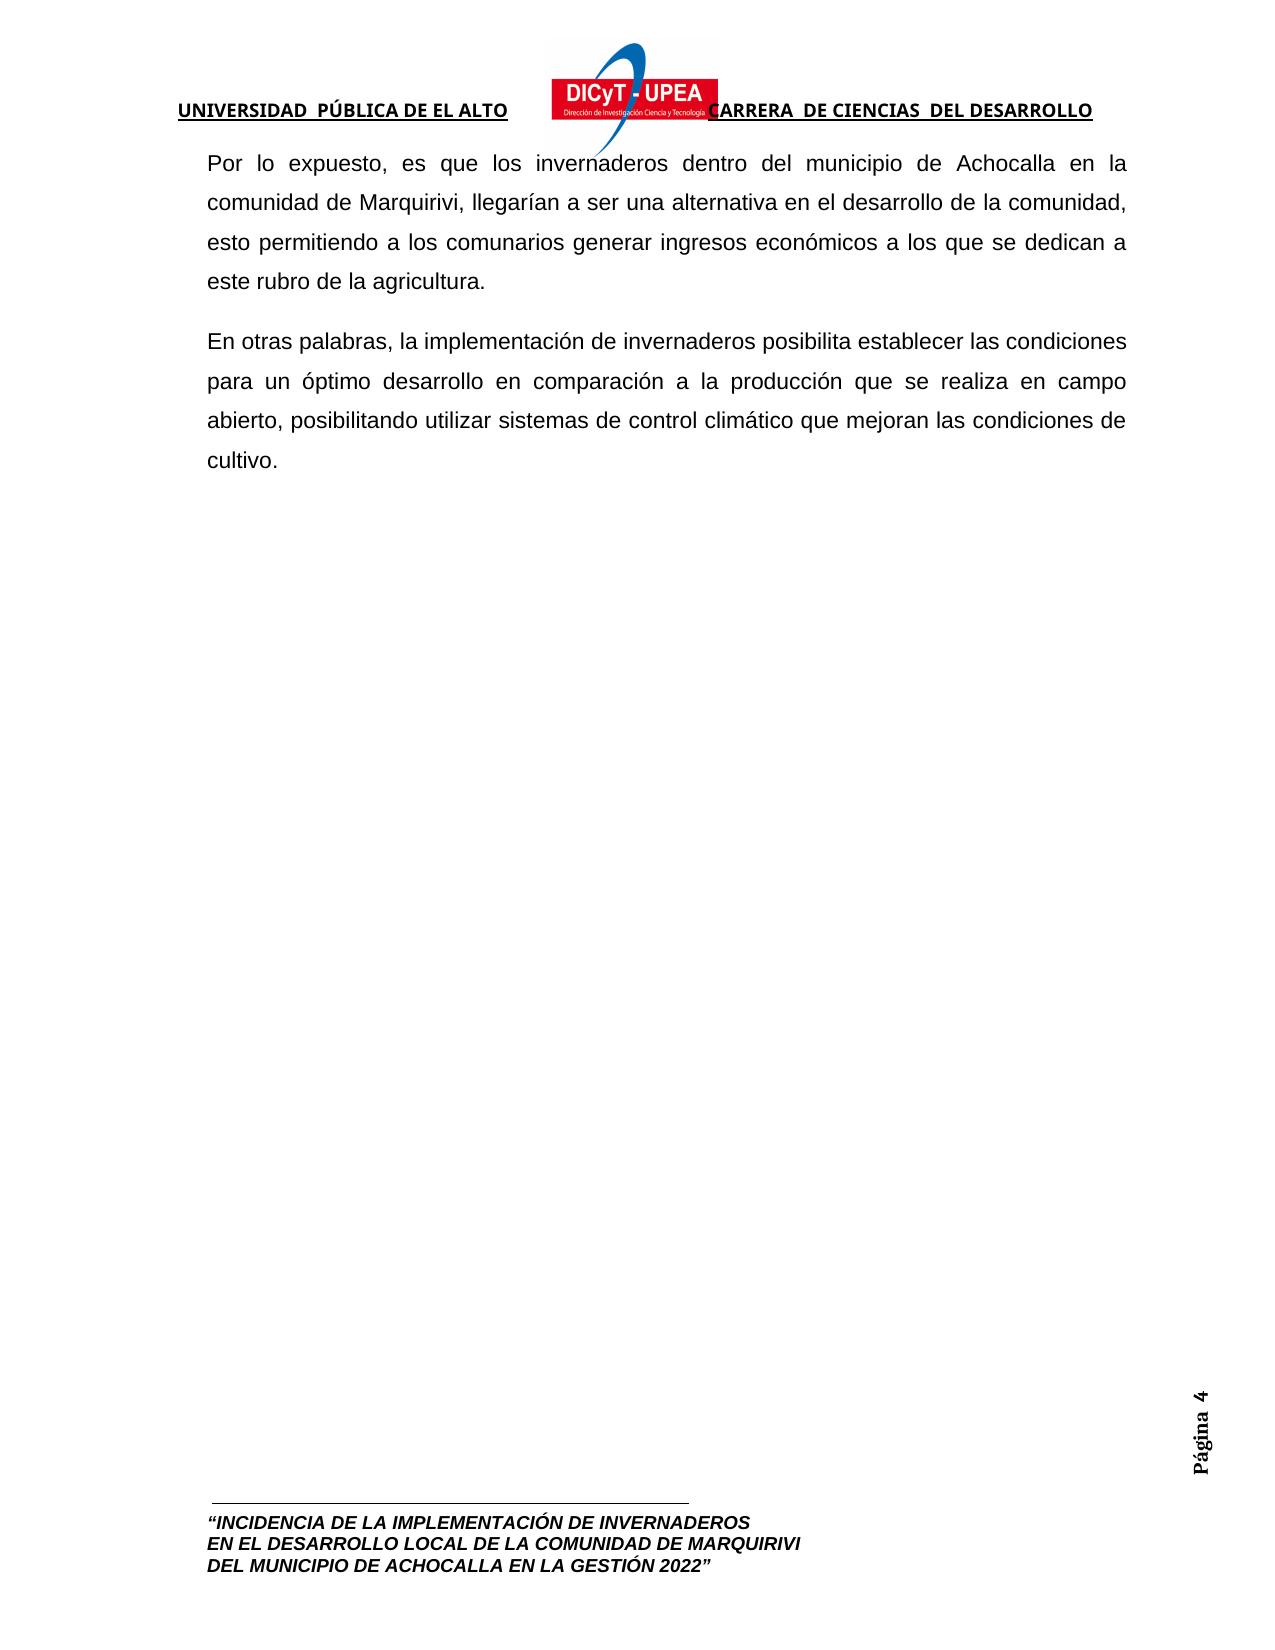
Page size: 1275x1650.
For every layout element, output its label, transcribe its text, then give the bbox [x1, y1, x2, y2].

text En otras palabras, la implementación de invernaderos posibilita establecer las condiciones para un óptimo desarrollo en comparación a la producción que se realiza en campo abierto, posibilitando utilizar sistemas de control climático que mejoran las condiciones de cultivo. [207, 328, 1127, 473]
picture [545, 37, 721, 149]
text Por lo expuesto, es que los invernaderos dentro del municipio de Achocalla en la comunidad de Marquirivi, llegarían a ser una alternativa en el desarrollo de la comunidad, esto permitiendo a los comunarios generar ingresos económicos a los que se dedican a este rubro de la agricultura. [207, 149, 1127, 294]
